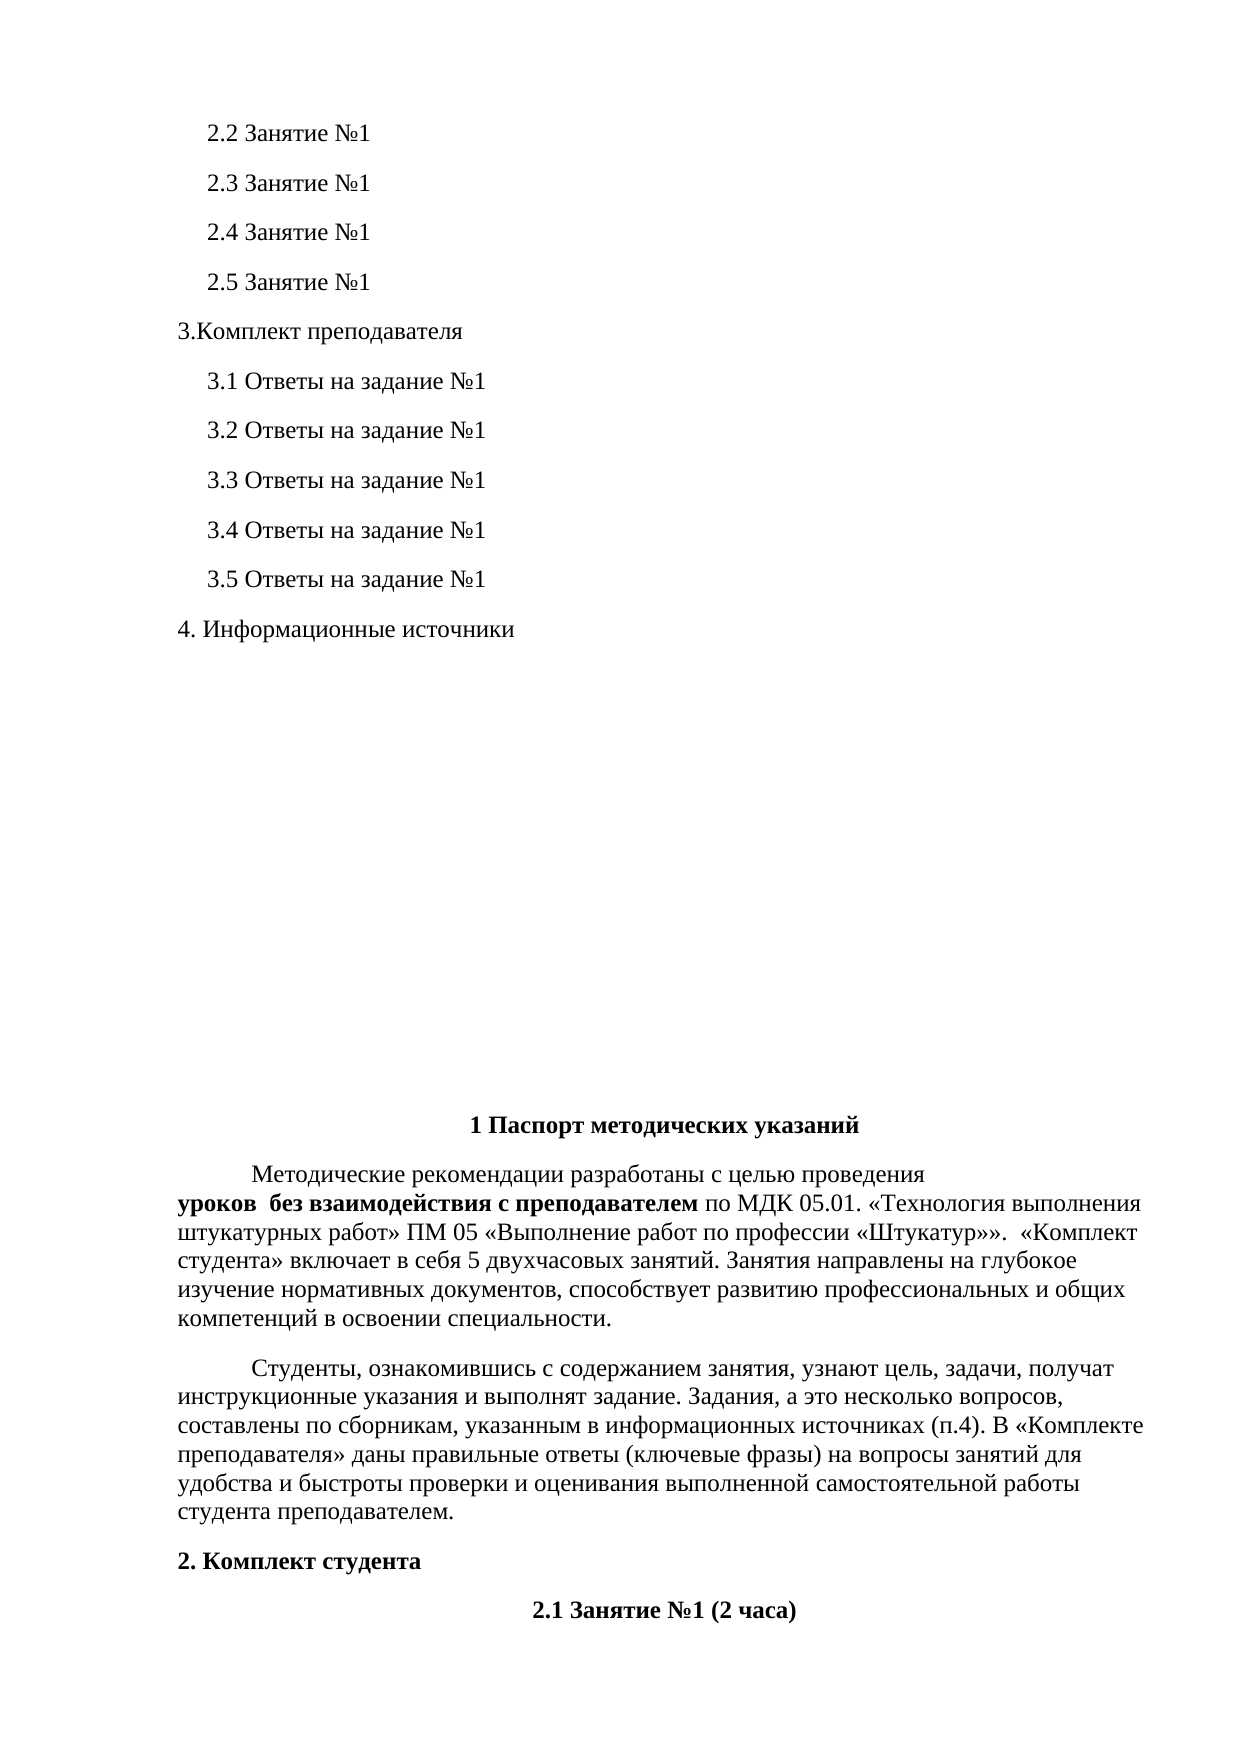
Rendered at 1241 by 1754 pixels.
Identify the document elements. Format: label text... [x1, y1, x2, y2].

text 3.3 Ответы на задание №1 [207, 465, 1152, 494]
text Методические рекомендации разработаны с целью проведения [177, 1159, 1152, 1188]
text 3.Комплект преподавателя [177, 316, 1152, 345]
text 2.2 Занятие №1 [207, 118, 1152, 147]
text 4. Информационные источники [177, 614, 1152, 643]
text 2.4 Занятие №1 [207, 217, 1152, 246]
text 2. Комплект студента [177, 1546, 1152, 1575]
text Студенты, ознакомившись с содержанием занятия, узнают цель, задачи, получат инструкционные указания и выполнят задание. Задания, а это несколько вопросов, составлены по сборникам, указанным в информационных источниках (п.4). В «Комплекте преподавателя» даны правильные ответы (ключевые фразы) на вопросы занятий для удобства и быстроты проверки и оценивания выполненной самостоятельной работы студента преподавателем. [177, 1353, 1152, 1525]
text 2.3 Занятие №1 [207, 168, 1152, 196]
text 2.5 Занятие №1 [207, 267, 1152, 296]
text 3.5 Ответы на задание №1 [207, 564, 1152, 593]
text 3.2 Ответы на задание №1 [207, 416, 1152, 444]
text 2.1 Занятие №1 (2 часа) [177, 1596, 1152, 1624]
text 1 Паспорт методических указаний [177, 1110, 1152, 1138]
text 3.1 Ответы на задание №1 [207, 366, 1152, 395]
text уроков без взаимодействия с преподавателем по МДК 05.01. «Технология выполнения штукатурных работ» ПМ 05 «Выполнение работ по профессии «Штукатур»». «Комплект студента» включает в себя 5 двухчасовых занятий. Занятия направлены на глубокое изучение нормативных документов, способствует развитию профессиональных и общих компетенций в освоении специальности. [177, 1188, 1152, 1332]
text 3.4 Ответы на задание №1 [207, 515, 1152, 543]
